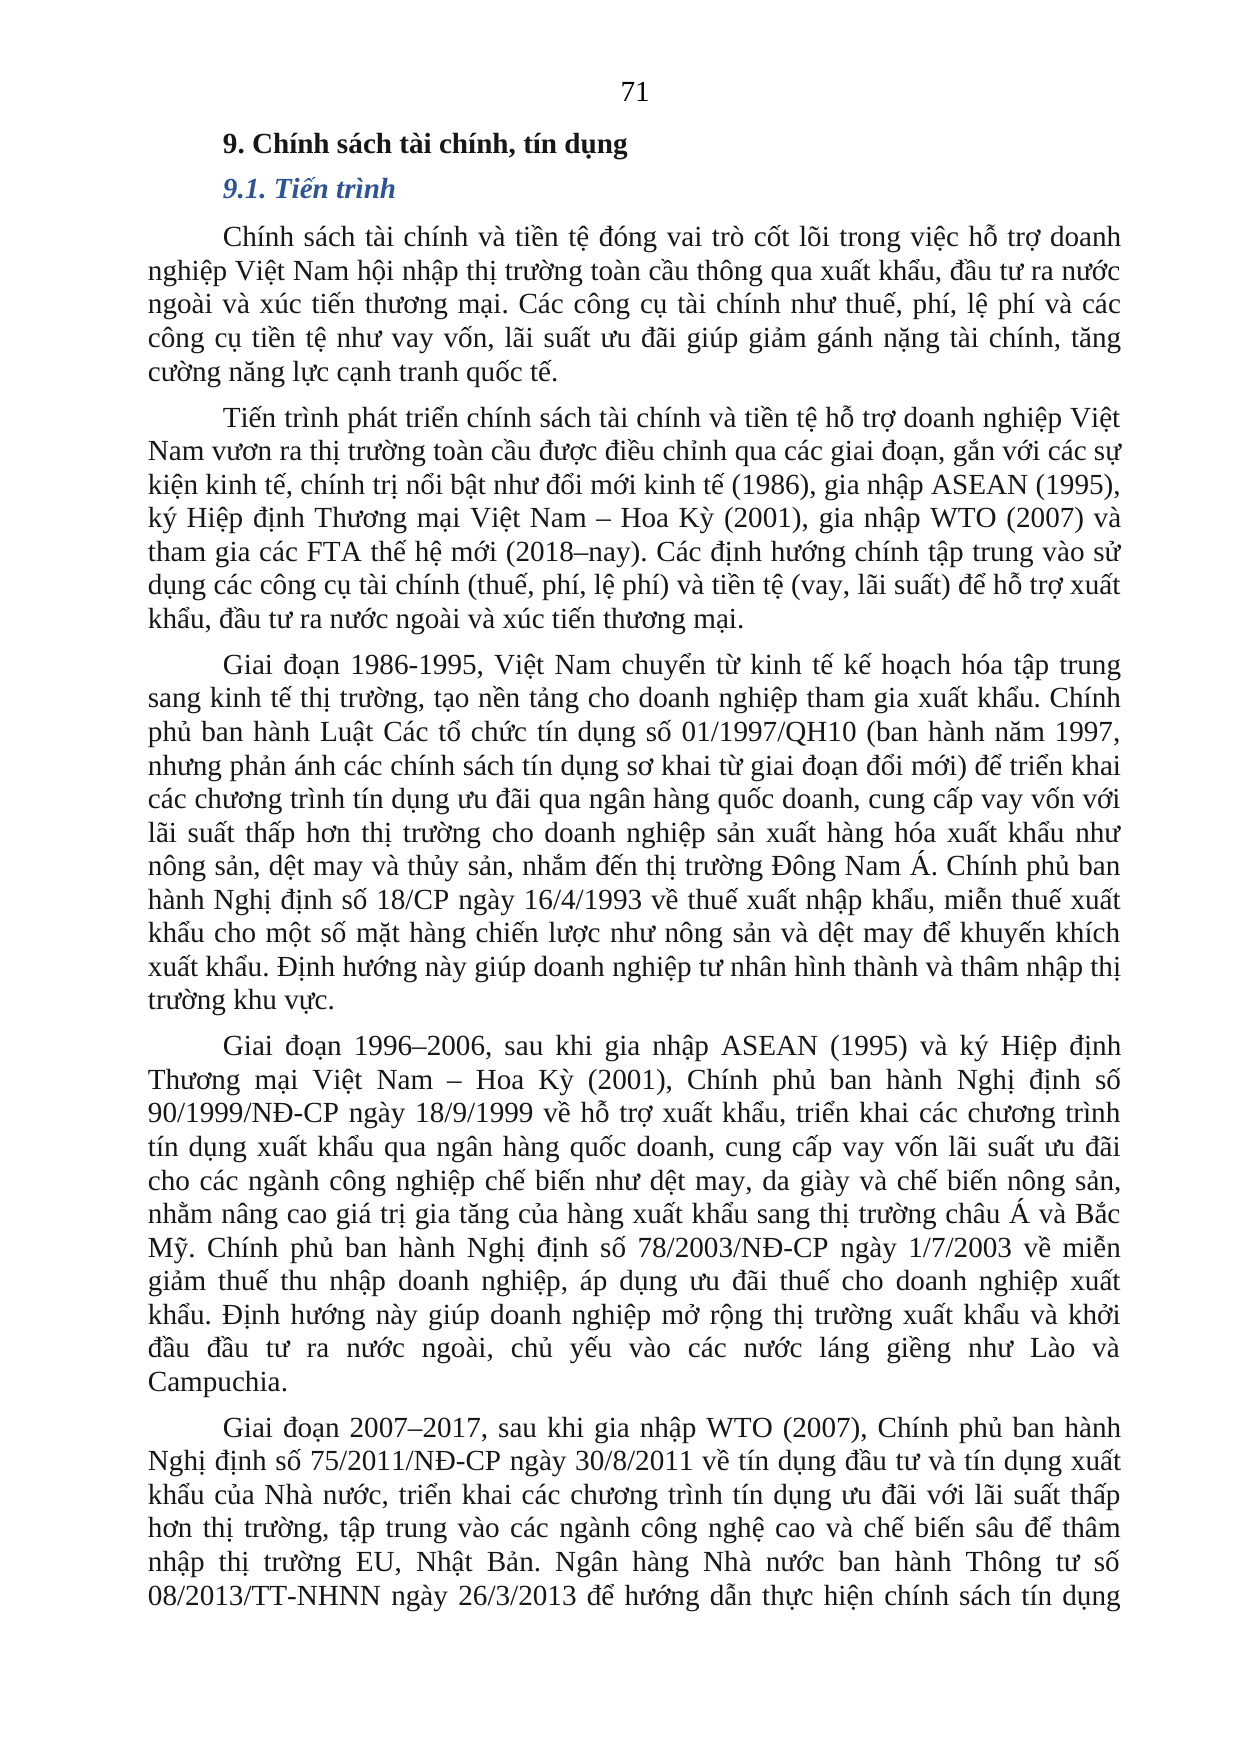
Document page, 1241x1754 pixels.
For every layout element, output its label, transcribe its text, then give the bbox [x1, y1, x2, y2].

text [148, 1410, 1122, 1611]
subtitle 9. Chính sách tài chính, tín dụng [148, 126, 1122, 160]
text Chính sách tài chính và tiền tệ đóng vai trò cốt lõi trong việc hỗ trợ doanh nghiệp Việt Nam hội nhập thị trường toàn cầu thông qua xuất khẩu, đầu tư ra nước ngoài và xúc tiến thương mại. Các công cụ tài chính như thuế, phí, lệ phí và các công cụ tiền tệ như vay vốn, lãi suất ưu đãi giúp giảm gánh nặng tài chính, tăng cường năng lực cạnh tranh quốc tế. [148, 219, 1122, 387]
text Giai đoạn 1996–2006, sau khi gia nhập ASEAN (1995) và ký Hiệp định Thương mại Việt Nam – Hoa Kỳ (2001), Chính phủ ban hành Nghị định số 90/1999/NĐ-CP ngày 18/9/1999 về hỗ trợ xuất khẩu, triển khai các chương trình tín dụng xuất khẩu qua ngân hàng quốc doanh, cung cấp vay vốn lãi suất ưu đãi cho các ngành công nghiệp chế biến như dệt may, da giày và chế biến nông sản, nhằm nâng cao giá trị gia tăng của hàng xuất khẩu sang thị trường châu Á và Bắc Mỹ. Chính phủ ban hành Nghị định số 78/2003/NĐ-CP ngày 1/7/2003 về miễn giảm thuế thu nhập doanh nghiệp, áp dụng ưu đãi thuế cho doanh nghiệp xuất khẩu. Định hướng này giúp doanh nghiệp mở rộng thị trường xuất khẩu và khởi đầu đầu tư ra nước ngoài, chủ yếu vào các nước láng giềng như Lào và Campuchia. [148, 1028, 1122, 1397]
text Giai đoạn 1986-1995, Việt Nam chuyển từ kinh tế kế hoạch hóa tập trung sang kinh tế thị trường, tạo nền tảng cho doanh nghiệp tham gia xuất khẩu. Chính phủ ban hành Luật Các tổ chức tín dụng số 01/1997/QH10 (ban hành năm 1997, nhưng phản ánh các chính sách tín dụng sơ khai từ giai đoạn đổi mới) để triển khai các chương trình tín dụng ưu đãi qua ngân hàng quốc doanh, cung cấp vay vốn với lãi suất thấp hơn thị trường cho doanh nghiệp sản xuất hàng hóa xuất khẩu như nông sản, dệt may và thủy sản, nhắm đến thị trường Đông Nam Á. Chính phủ ban hành Nghị định số 18/CP ngày 16/4/1993 về thuế xuất nhập khẩu, miễn thuế xuất khẩu cho một số mặt hàng chiến lược như nông sản và dệt may để khuyến khích xuất khẩu. Định hướng này giúp doanh nghiệp tư nhân hình thành và thâm nhập thị trường khu vực. [148, 647, 1122, 1016]
subtitle 9.1. Tiến trình [148, 171, 1122, 204]
text Tiến trình phát triển chính sách tài chính và tiền tệ hỗ trợ doanh nghiệp Việt Nam vươn ra thị trường toàn cầu được điều chỉnh qua các giai đoạn, gắn với các sự kiện kinh tế, chính trị nổi bật như đổi mới kinh tế (1986), gia nhập ASEAN (1995), ký Hiệp định Thương mại Việt Nam – Hoa Kỳ (2001), gia nhập WTO (2007) và tham gia các FTA thế hệ mới (2018–nay). Các định hướng chính tập trung vào sử dụng các công cụ tài chính (thuế, phí, lệ phí) và tiền tệ (vay, lãi suất) để hỗ trợ xuất khẩu, đầu tư ra nước ngoài và xúc tiến thương mại. [148, 400, 1122, 634]
